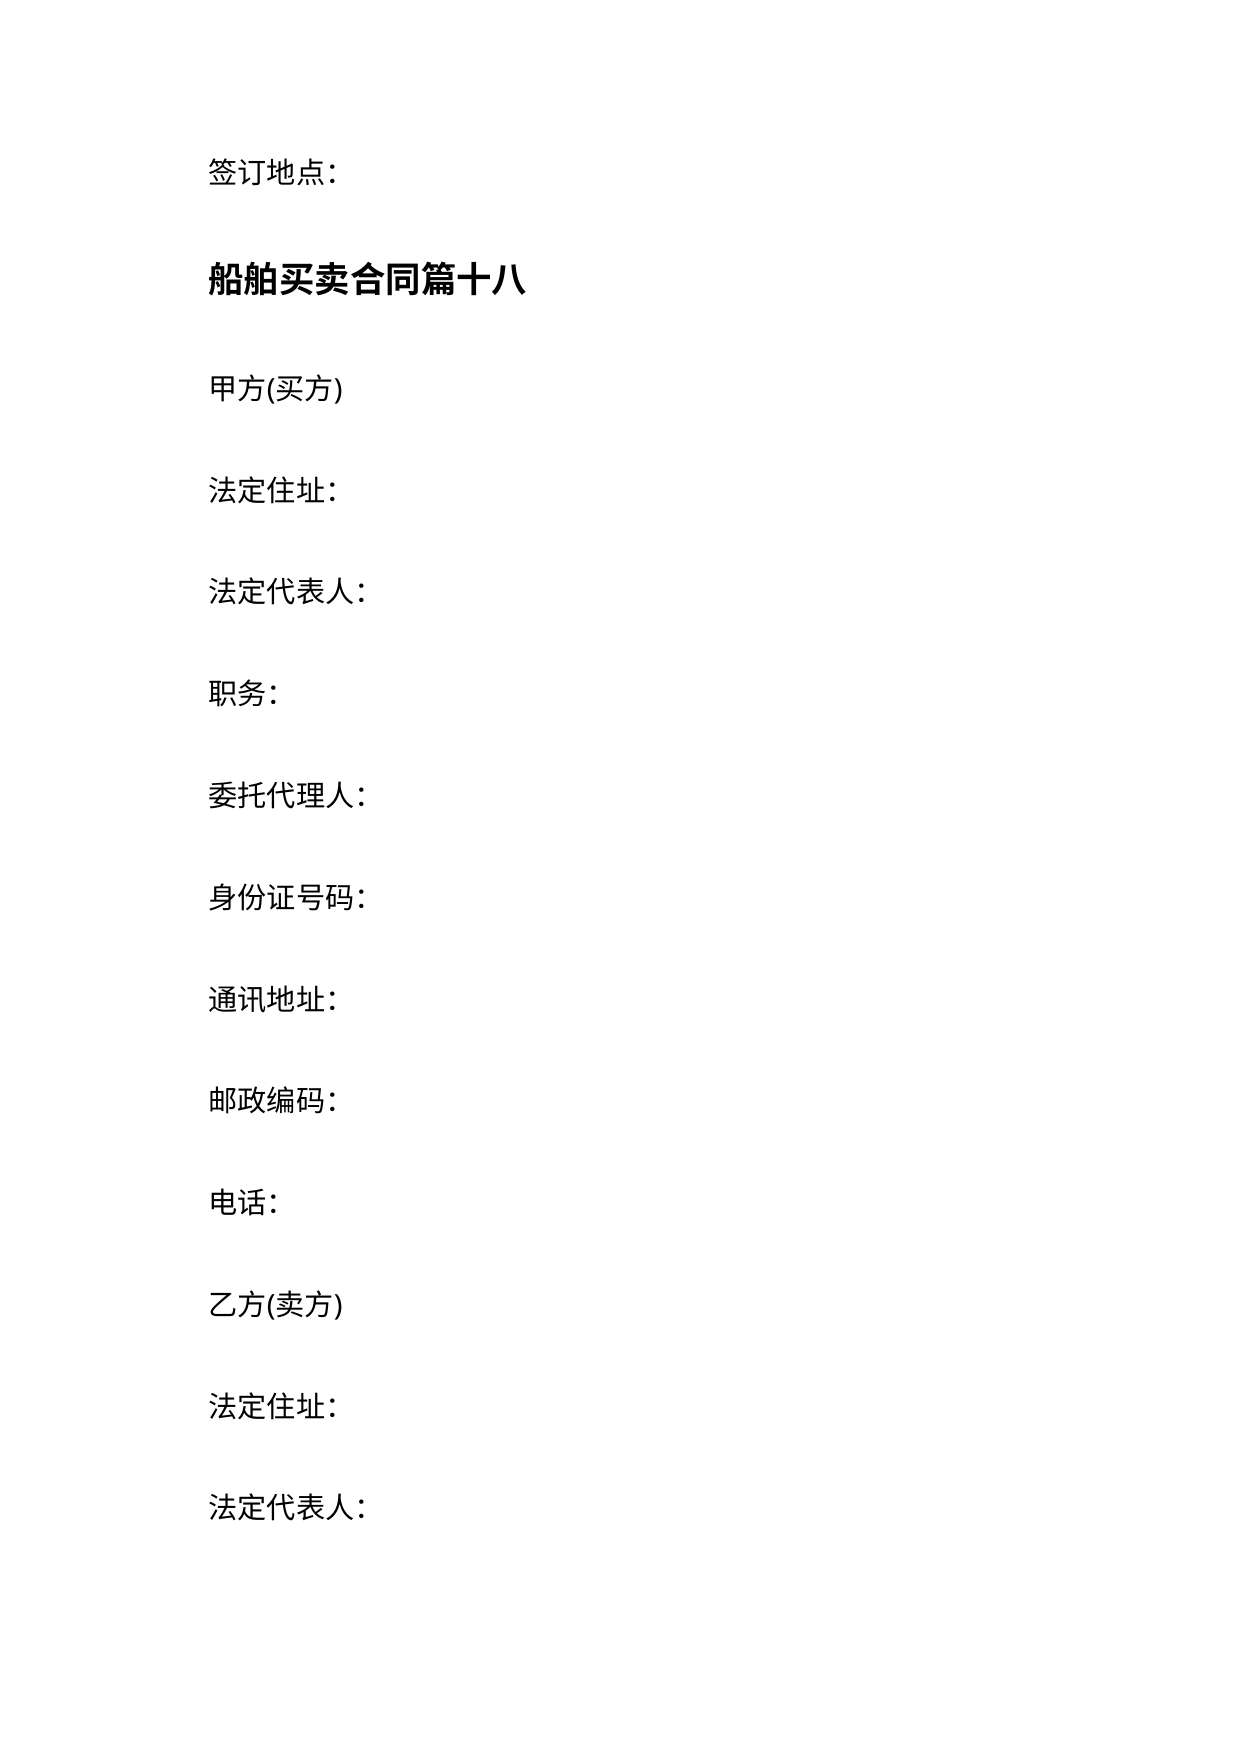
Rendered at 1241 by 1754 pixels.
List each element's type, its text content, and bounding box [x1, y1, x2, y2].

text 电话： [150, 1179, 1090, 1222]
text 邮政编码： [150, 1078, 1090, 1120]
text 法定代表人： [150, 569, 1090, 611]
text 乙方(卖方) [150, 1281, 1090, 1324]
text 通讯地址： [150, 976, 1090, 1018]
text 身份证号码： [150, 874, 1090, 917]
text 职务： [150, 671, 1090, 713]
text 法定住址： [150, 1383, 1090, 1426]
text 签订地点： [150, 150, 1090, 192]
text 甲方(买方) [150, 365, 1090, 408]
text 法定代表人： [150, 1485, 1090, 1527]
text 法定住址： [150, 467, 1090, 509]
text 船舶买卖合同篇十八 [150, 252, 1090, 303]
text 委托代理人： [150, 772, 1090, 815]
